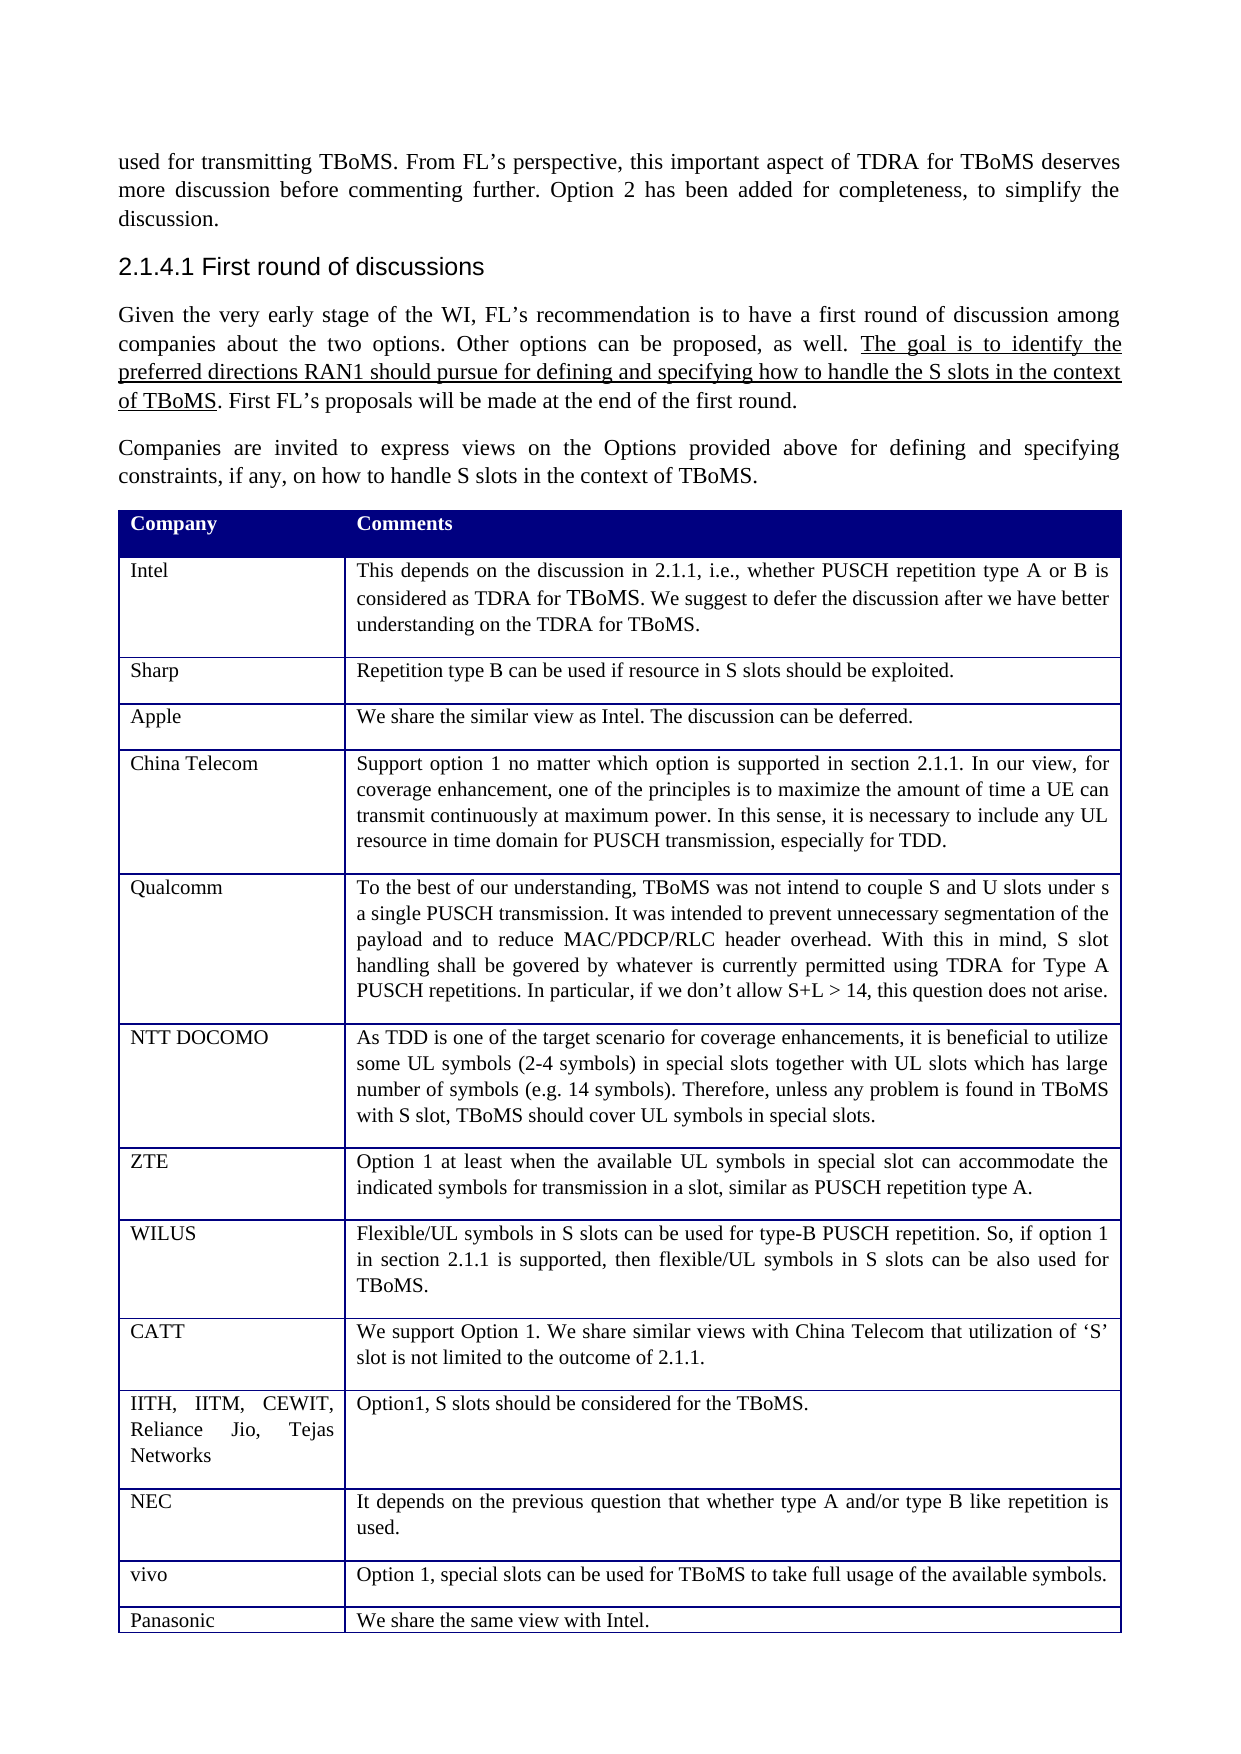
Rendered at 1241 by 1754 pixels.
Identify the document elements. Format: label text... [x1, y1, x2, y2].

table_cell China Telecom [120, 751, 344, 873]
table_cell Flexible/UL symbols in S slots can be used for type-B PUSCH repetition. So, if option 1 in section 2.1.1 is supported, then flexible/UL symbols in S slots can be also used for TBoMS. [346, 1221, 1120, 1317]
table_cell Qualcomm [120, 875, 344, 1023]
table_cell CATT [120, 1319, 344, 1390]
table_header Company [120, 511, 344, 556]
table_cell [346, 1608, 1120, 1632]
table_cell As TDD is one of the target scenario for coverage enhancements, it is beneficial to utilize some UL symbols (2-4 symbols) in special slots together with UL slots which has large number of symbols (e.g. 14 symbols). Therefore, unless any problem is found in TBoMS with S slot, TBoMS should cover UL symbols in special slots. [346, 1025, 1120, 1147]
table_cell WILUS [120, 1221, 344, 1317]
table_cell Option1, S slots should be considered for the TBoMS. [346, 1391, 1120, 1488]
subtitle 2.1.4.1 First round of discussions [118, 252, 1122, 281]
table_cell Option 1, special slots can be used for TBoMS to take full usage of the available symbols. [346, 1562, 1120, 1606]
table_cell It depends on the previous question that whether type A and/or type B like repetition is used. [346, 1490, 1120, 1560]
text Given the very early stage of the WI, FL’s recommendation is to have a first round of discussion among companies about the two options. Other options can be proposed, as well. The goal is to identify the preferred directions RAN1 should pursue for defining and specifying how to handle the S slots in the context of TBoMS. First FL’s proposals will be made at the end of the first round. [118, 302, 1122, 381]
text Companies are invited to express views on the Options provided above for defining and specifying constraints, if any, on how to handle S slots in the context of TBoMS. [118, 434, 1122, 489]
text Given the very early stage of the WI, FL’s recommendation is to have a first round of discussion among companies about the two options. Other options can be proposed, as well. The goal is to identify the preferred directions RAN1 should pursue for defining and specifying how to handle the S slots in the context of TBoMS. First FL’s proposals will be made at the end of the first round. [118, 383, 1122, 413]
table_cell NTT DOCOMO [120, 1025, 344, 1147]
table_cell Repetition type B can be used if resource in S slots should be exploited. [346, 658, 1120, 703]
table_cell We support Option 1. We share similar views with China Telecom that utilization of ‘S’ slot is not limited to the outcome of 2.1.1. [346, 1319, 1120, 1390]
table_cell Support option 1 no matter which option is supported in section 2.1.1. In our view, for coverage enhancement, one of the principles is to maximize the amount of time a UE can transmit continuously at maximum power. In this sense, it is necessary to include any UL resource in time domain for PUSCH transmission, especially for TDD. [346, 751, 1120, 873]
table_cell Intel [120, 558, 344, 657]
table_cell To the best of our understanding, TBoMS was not intend to couple S and U slots under s a single PUSCH transmission. It was intended to prevent unnecessary segmentation of the payload and to reduce MAC/PDCP/RLC header overhead. With this in mind, S slot handling shall be govered by whatever is currently permitted using TDRA for Type A PUSCH repetitions. In particular, if we don’t allow S+L > 14, this question does not arise. [346, 875, 1120, 1023]
table_cell We share the similar view as Intel. The discussion can be deferred. [346, 705, 1120, 749]
table_cell Sharp [120, 658, 344, 703]
table_cell NEC [120, 1490, 344, 1560]
table_cell vivo [120, 1562, 344, 1606]
table_cell Option 1 at least when the available UL symbols in special slot can accommodate the indicated symbols for transmission in a slot, similar as PUSCH repetition type A. [346, 1149, 1120, 1219]
table_cell Apple [120, 705, 344, 749]
table_header Comments [346, 511, 1120, 556]
table_cell Panasonic [120, 1608, 344, 1632]
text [118, 148, 1122, 231]
table_cell ZTE [120, 1149, 344, 1219]
table_cell This depends on the discussion in 2.1.1, i.e., whether PUSCH repetition type A or B is considered as TDRA for TBoMS. We suggest to defer the discussion after we have better understanding on the TDRA for TBoMS. [346, 558, 1120, 657]
table_cell IITH, IITM, CEWIT, Reliance Jio, Tejas Networks [120, 1391, 344, 1488]
